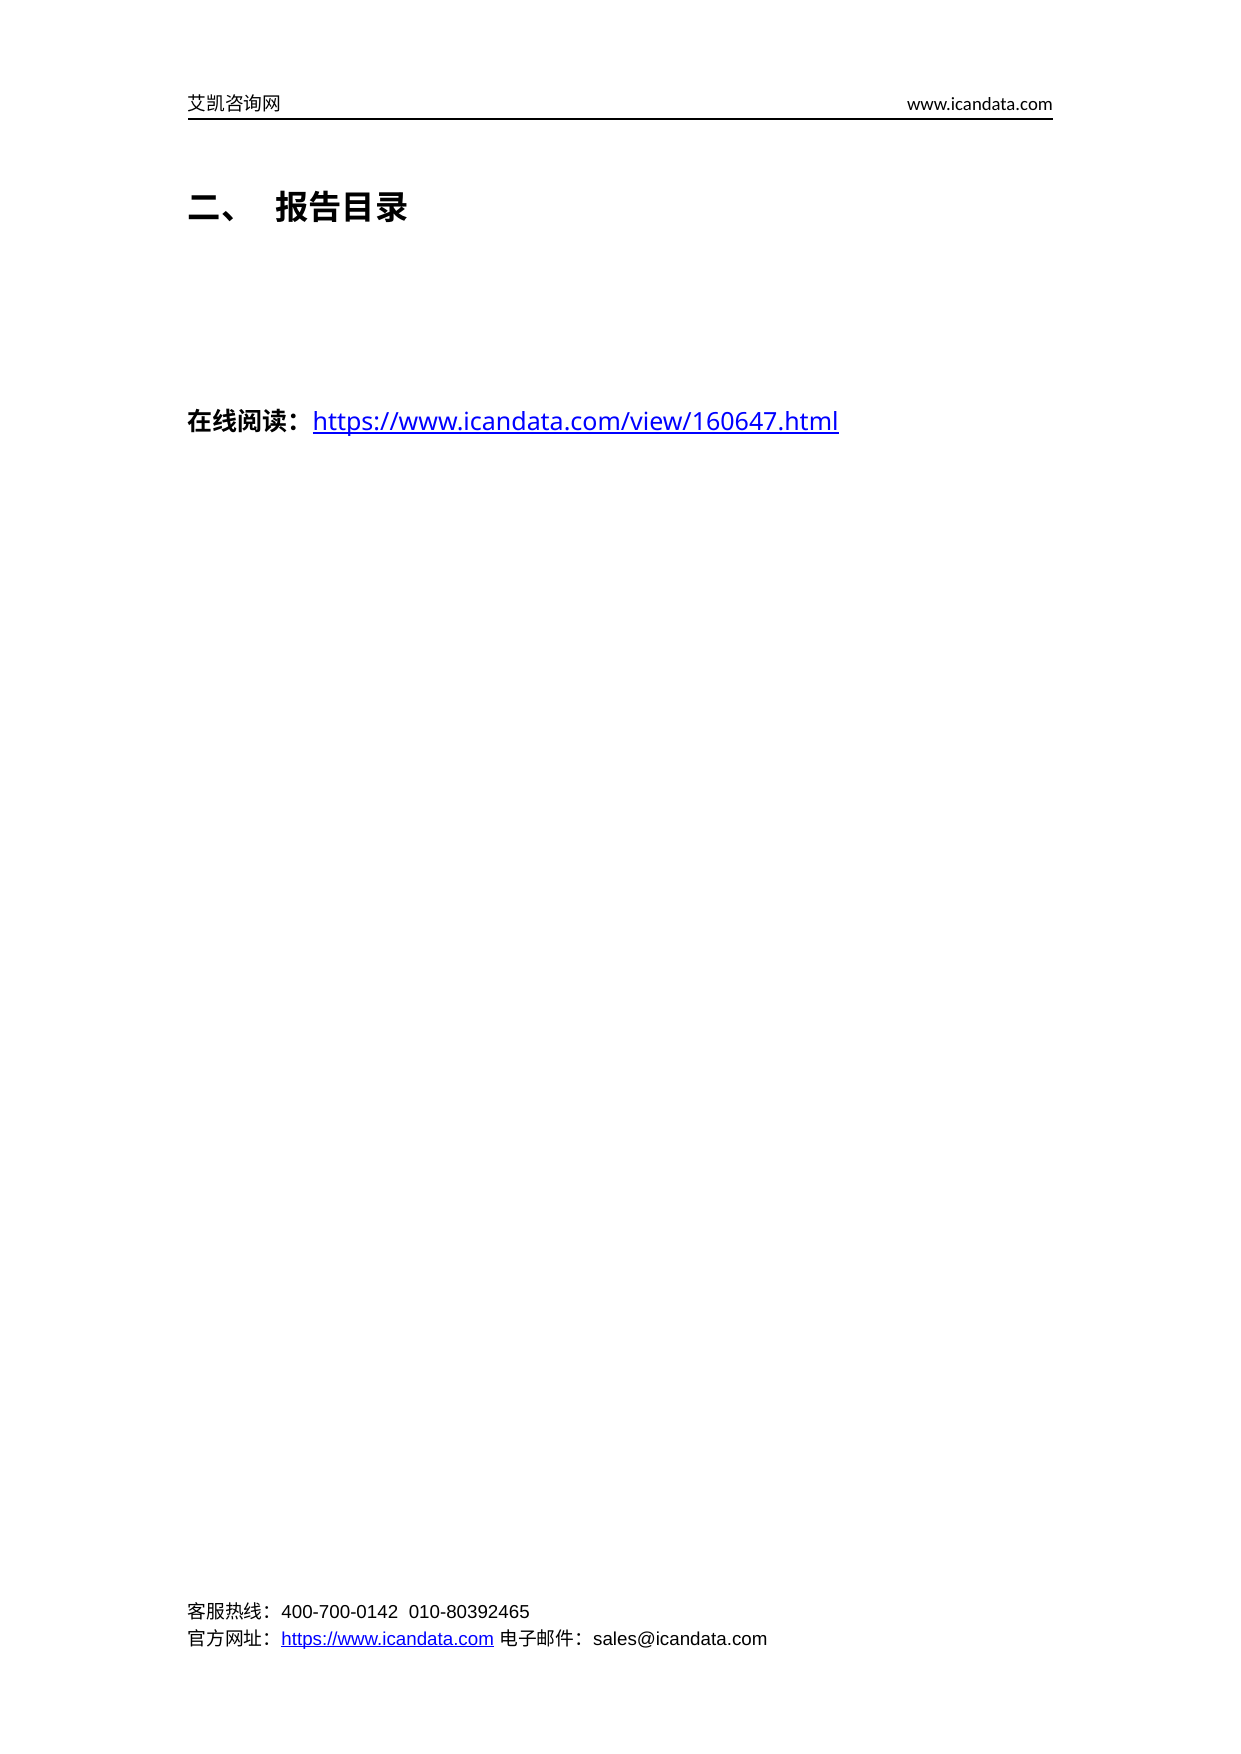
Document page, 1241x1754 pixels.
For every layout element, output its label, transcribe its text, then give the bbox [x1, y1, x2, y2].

text 在线阅读：https://www.icandata.com/view/160647.html [187, 387, 1053, 452]
subtitle 报告目录 [187, 172, 1053, 237]
